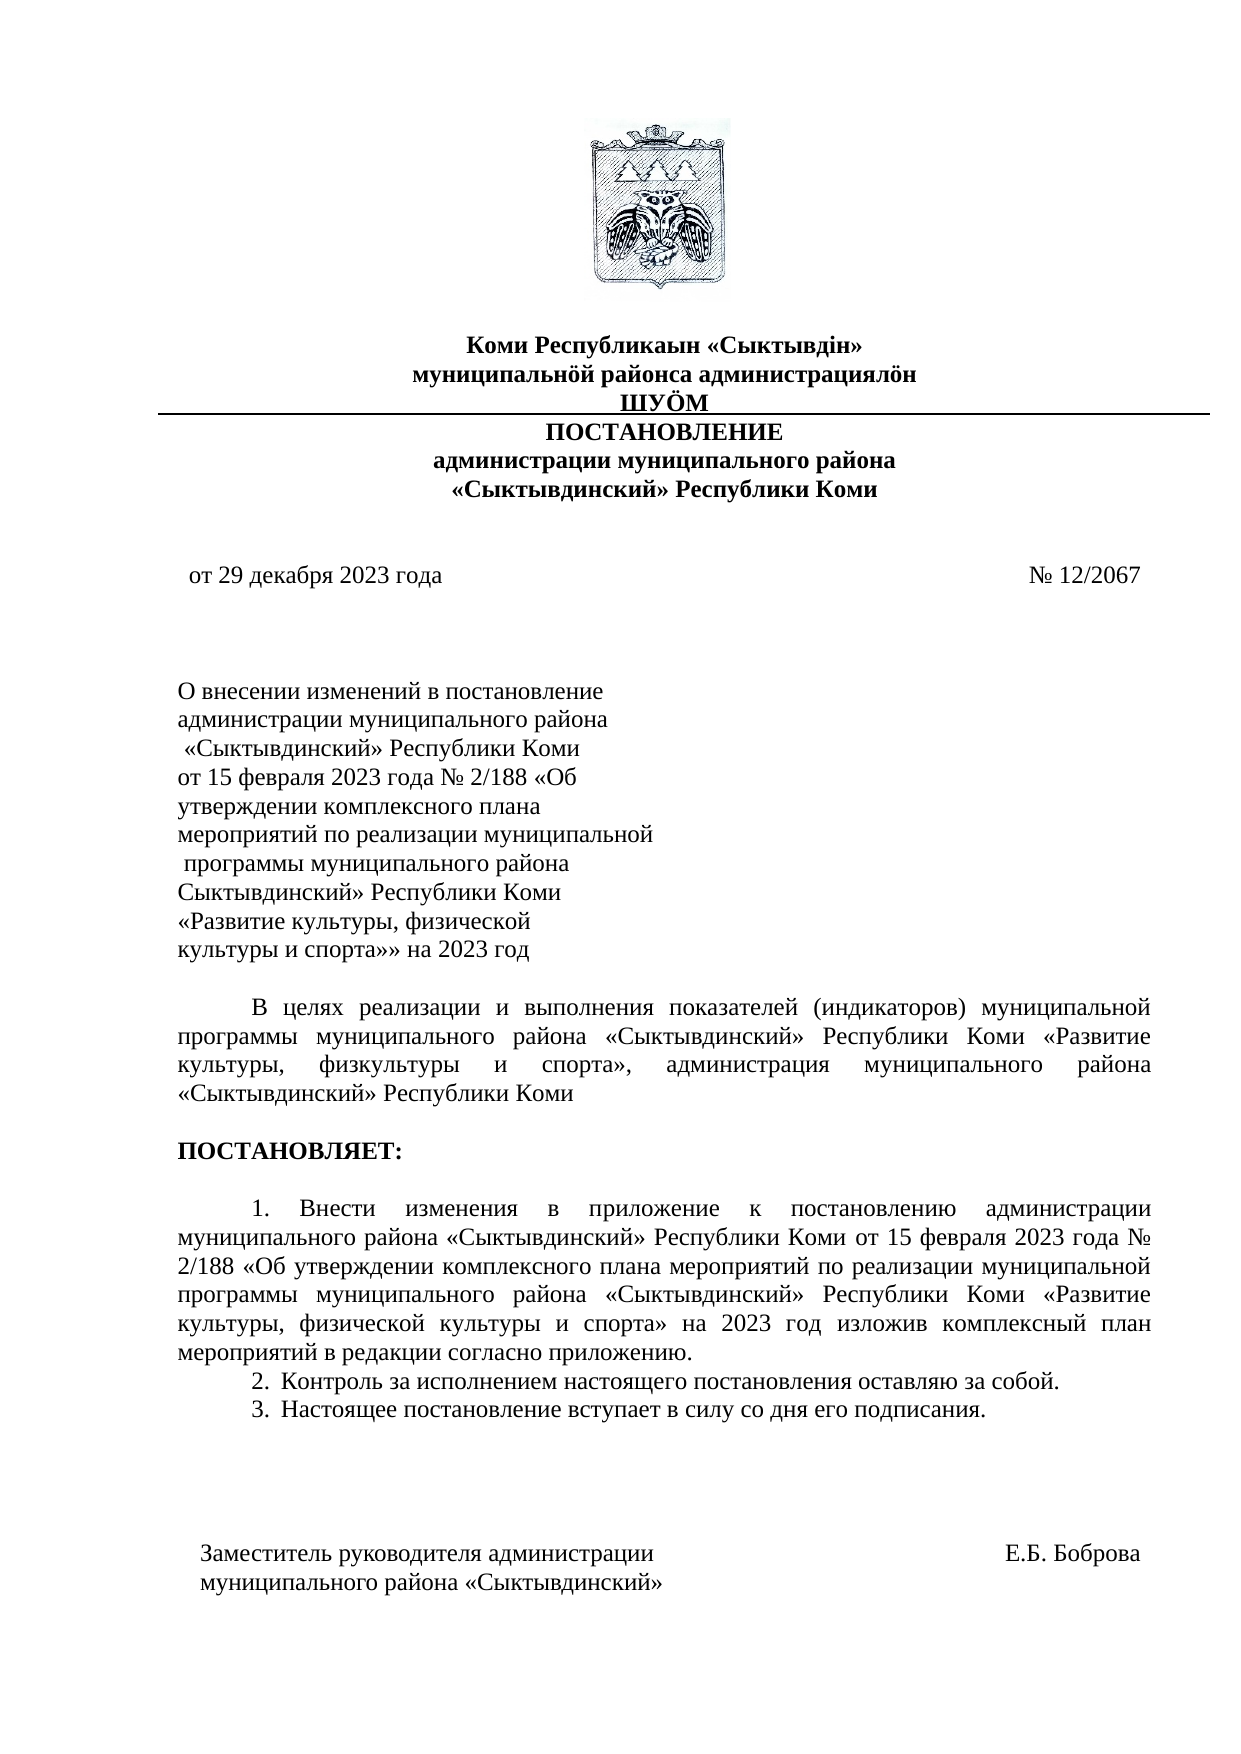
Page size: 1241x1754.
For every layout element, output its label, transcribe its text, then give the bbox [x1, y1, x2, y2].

text О внесении изменений в постановление [177, 676, 1152, 704]
text культуры и спорта»» на 2023 год [177, 934, 1152, 963]
list Контроль за исполнением настоящего постановления оставляю за собой. [177, 1366, 1152, 1394]
text мероприятий по реализации муниципальной [177, 819, 1152, 848]
text от 15 февраля 2023 года № 2/188 «Об [546, 762, 1152, 791]
text программы муниципального района [177, 848, 1152, 877]
text Сыктывдинский» Республики Коми [177, 877, 1152, 906]
text муниципальнӧй районса администрациялӧн [177, 359, 1152, 388]
text 1. Внести изменения в приложение к постановлению администрации муниципального района «Сыктывдинский» Республики Коми от 15 февраля 2023 года № 2/188 «Об утверждении комплексного плана мероприятий по реализации муниципальной программы муниципального района «Сыктывдинский» Республики Коми «Развитие культуры, физической культуры и спорта» на 2023 год изложив комплексный план мероприятий в редакции согласно приложению. [177, 1222, 1152, 1366]
text от 15 февраля 2023 года № 2/188 «Об [177, 762, 534, 791]
text утверждении комплексного плана [177, 791, 1152, 819]
table_header Е.Б. Боброва [703, 1538, 1152, 1596]
text ШУÖМ [177, 388, 1152, 413]
text ПОСТАНОВЛЕНИЕ [177, 417, 1152, 445]
picture [584, 118, 731, 302]
table_header Заместитель руководителя администрации муниципального района «Сыктывдинский» [189, 1538, 703, 1596]
text ПОСТАНОВЛЯЕТ: [177, 1136, 1152, 1164]
list Настоящее постановление вступает в силу со дня его подписания. [177, 1394, 1152, 1423]
text «Развитие культуры, физической [177, 906, 1152, 934]
text В целях реализации и выполнения показателей (индикаторов) муниципальной программы муниципального района «Сыктывдинский» Республики Коми «Развитие культуры, физкультуры и спорта», администрация муниципального района «Сыктывдинский» Республики Коми [177, 992, 1152, 1107]
text администрации муниципального района [177, 445, 1152, 474]
table_header от 29 декабря 2023 года [177, 560, 670, 618]
text «Сыктывдинский» Республики Коми [177, 474, 1152, 503]
text Коми Республикаын «Сыктывдін» [177, 330, 1152, 359]
table_header № 12/2067 [670, 560, 1152, 618]
text «Сыктывдинский» Республики Коми [177, 733, 1152, 762]
text администрации муниципального района [177, 704, 1152, 733]
